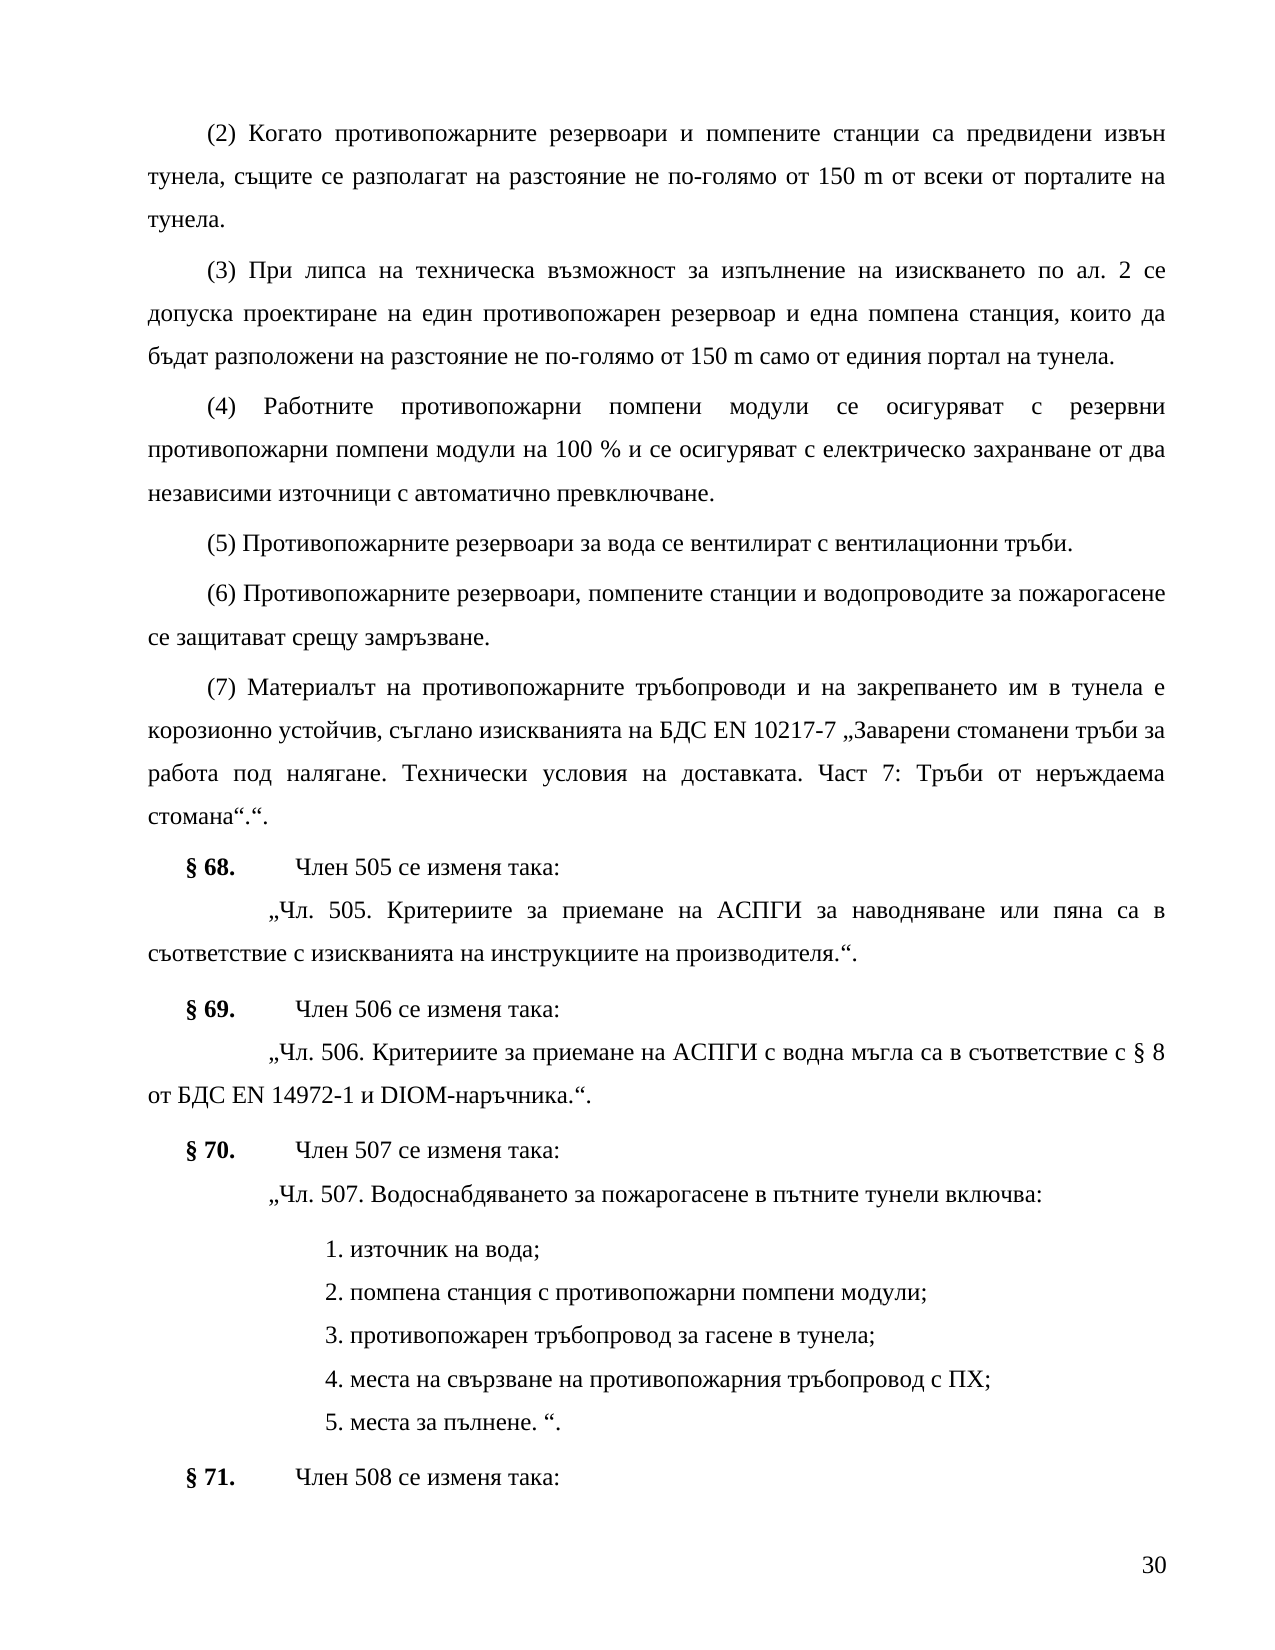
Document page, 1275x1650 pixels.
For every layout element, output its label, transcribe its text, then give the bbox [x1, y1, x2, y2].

text (2) Когато противопожарните резервоари и помпените станции са предвидени извън тунела, същите се разполагат на разстояние не по-голямо от 150 m от всеки от порталите на тунела. [148, 118, 1167, 233]
text Член 507 се изменя така: [185, 1136, 1167, 1164]
text Член 506 се изменя така: [185, 994, 1167, 1022]
text (6) Противопожарните резервоари, помпените станции и водопроводите за пожарогасене се защитават срещу замръзване. [148, 578, 1167, 650]
text Член 508 се изменя така: [185, 1462, 1167, 1491]
text Член 505 се изменя така: [185, 852, 1167, 881]
text 2. помпена станция с противопожарни помпени модули; [236, 1277, 1167, 1306]
text (5) Противопожарните резервоари за вода се вентилират с вентилационни тръби. [148, 528, 1167, 557]
text 4. места на свързване на противопожарния тръбопровод с ПХ; [236, 1364, 1167, 1392]
text (7) Материалът на противопожарните тръбопроводи и на закрепването им в тунела е корозионно устойчив, съглано изискванията на БДС EN 10217-7 „Заварени стоманени тръби за работа под налягане. Технически условия на доставката. Част 7: Тръби от неръждаема стомана“.“. [148, 672, 1167, 830]
text „Чл. 505. Критериите за приемане на АСПГИ за наводняване или пяна са в съответствие с изискванията на инструкциите на производителя.“. [148, 895, 1167, 967]
text 5. места за пълнене. “. [236, 1407, 1167, 1436]
text „Чл. 507. Водоснабдяването за пожарогасене в пътните тунели включва: [148, 1179, 1167, 1207]
text (4) Работните противопожарни помпени модули се осигуряват с резервни противопожарни помпени модули на 100 % и се осигуряват с електрическо захранване от два независими източници с автоматично превключване. [148, 391, 1167, 506]
text (3) При липса на техническа възможност за изпълнение на изискването по ал. 2 се допуска проектиране на един противопожарен резервоар и една помпена станция, които да бъдат разположени на разстояние не по-голямо от 150 m само от единия портал на тунела. [148, 255, 1167, 370]
text 1. източник на вода; [236, 1234, 1167, 1263]
text „Чл. 506. Критериите за приемане на АСПГИ с водна мъгла са в съответствие с § 8 от БДС ЕN 14972-1 и DIOM-наръчника.“. [148, 1037, 1167, 1109]
text 3. противопожарен тръбопровод за гасене в тунела; [236, 1321, 1167, 1349]
